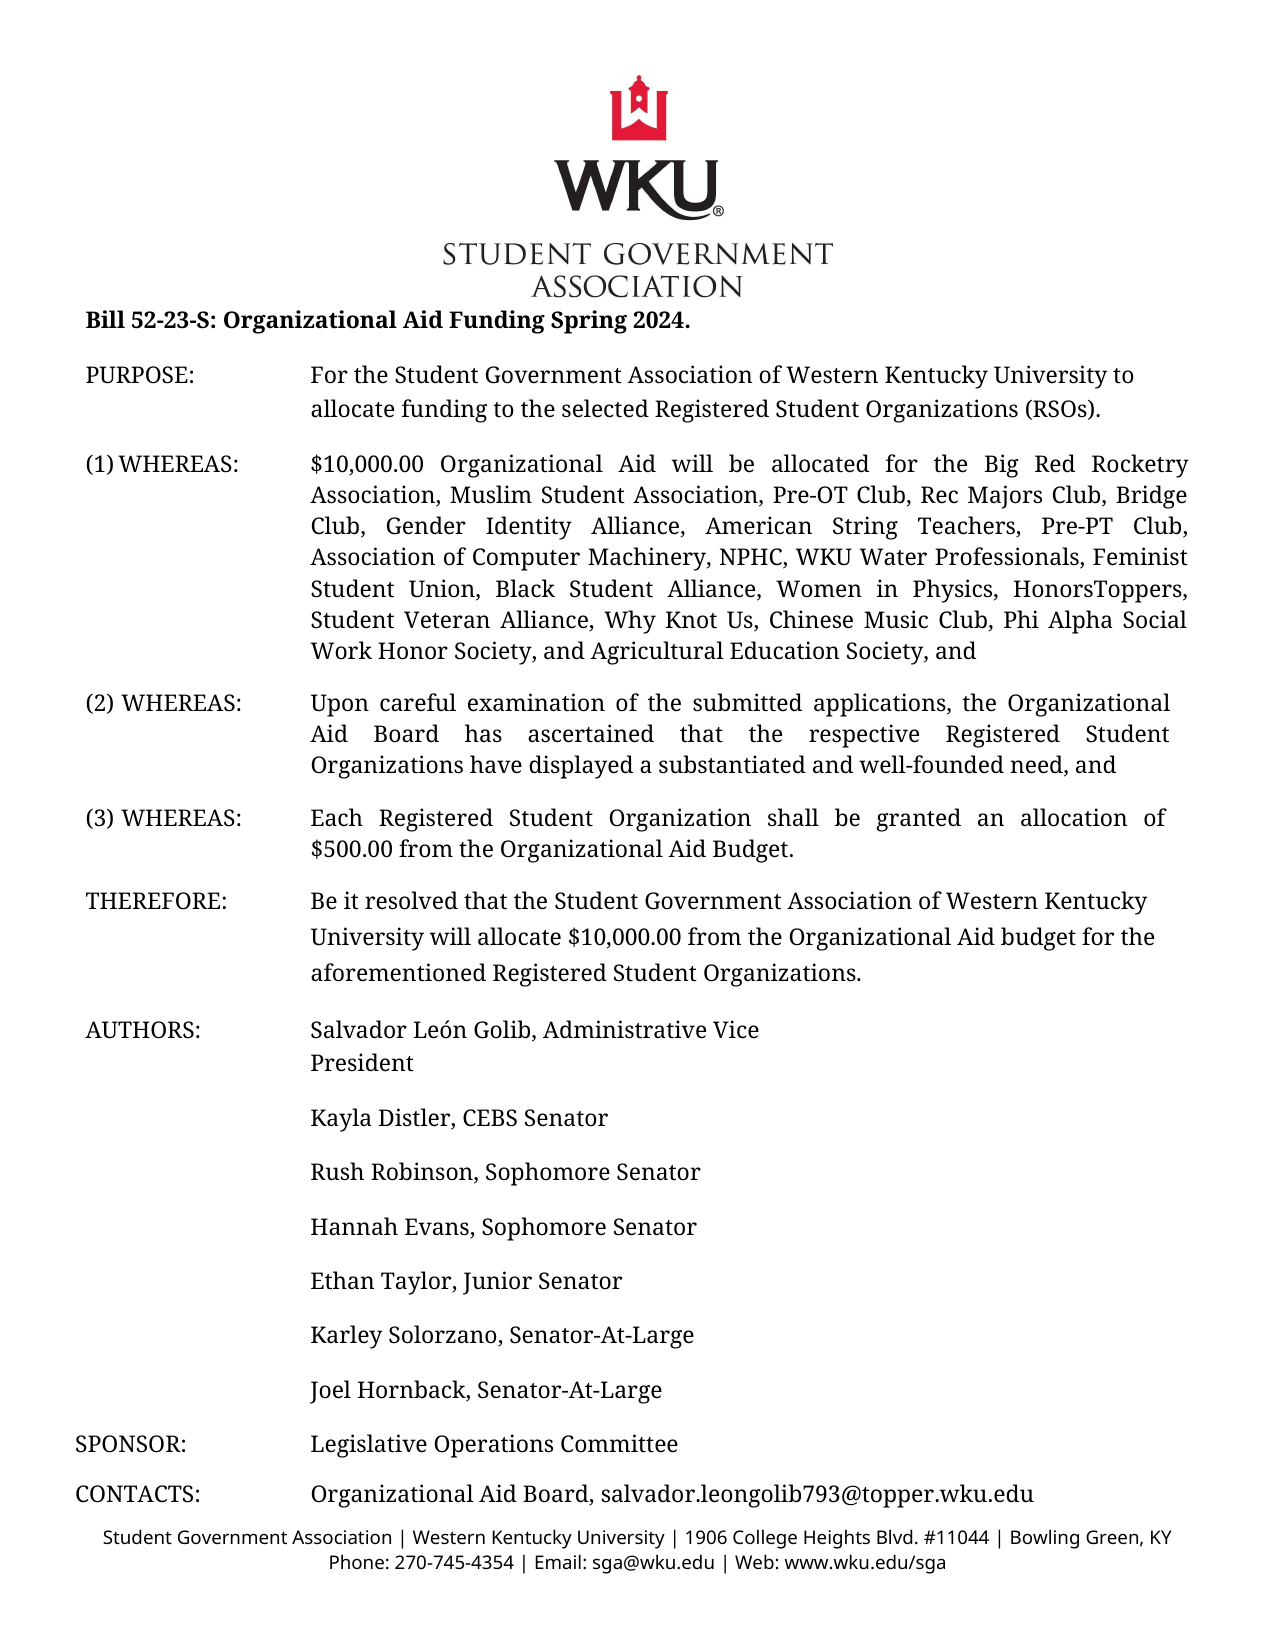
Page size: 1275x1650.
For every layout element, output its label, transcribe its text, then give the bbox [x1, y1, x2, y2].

list WHEREAS: $10,000.00 Organizational Aid will be allocated for the Big Red Rocketry Association, Muslim Student Association, Pre-OT Club, Rec Majors Club, Bridge Club, Gender Identity Alliance, American String Teachers, Pre-PT Club, Association of Computer Machinery, NPHC, WKU Water Professionals, Feminist Student Union, Black Student Alliance, Women in Physics, HonorsToppers, Student Veteran Alliance, Why Knot Us, Chinese Music Club, Phi Alpha Social Work Honor Society, and Agricultural Education Society, and [85, 448, 1189, 666]
title Bill 52-23-S: Organizational Aid Funding Spring 2024. [75, 304, 1200, 336]
text Hannah Evans, Sophomore Senator [75, 1210, 826, 1242]
text Karley Solorzano, Senator-At-Large [85, 1319, 826, 1350]
list WHEREAS: Upon careful examination of the submitted applications, the Organizational Aid Board has ascertained that the respective Registered Student Organizations have displayed a substantiated and well-founded need, and [85, 687, 1171, 781]
list WHEREAS: Each Registered Student Organization shall be granted an allocation of $500.00 from the Organizational Aid Budget. [85, 802, 1166, 864]
picture [441, 75, 834, 305]
text AUTHORS: Salvador León Golib, Administrative Vice President [85, 1013, 826, 1078]
text PURPOSE: For the Student Government Association of Western Kentucky University to allocate funding to the selected Registered Student Organizations (RSOs). [85, 359, 1150, 424]
text CONTACTS: Organizational Aid Board, salvador.leongolib793@topper.wku.edu [75, 1478, 1200, 1509]
text Ethan Taylor, Junior Senator [85, 1265, 826, 1296]
text THEREFORE: Be it resolved that the Student Government Association of Western Kentucky University will allocate $10,000.00 from the Organizational Aid budget for the aforementioned Registered Student Organizations. [85, 885, 1188, 988]
text SPONSOR: Legislative Operations Committee [75, 1428, 826, 1459]
text Joel Hornback, Senator-At-Large [85, 1373, 826, 1405]
text Rush Robinson, Sophomore Senator [85, 1156, 826, 1187]
text Kayla Distler, CEBS Senator [85, 1102, 826, 1133]
